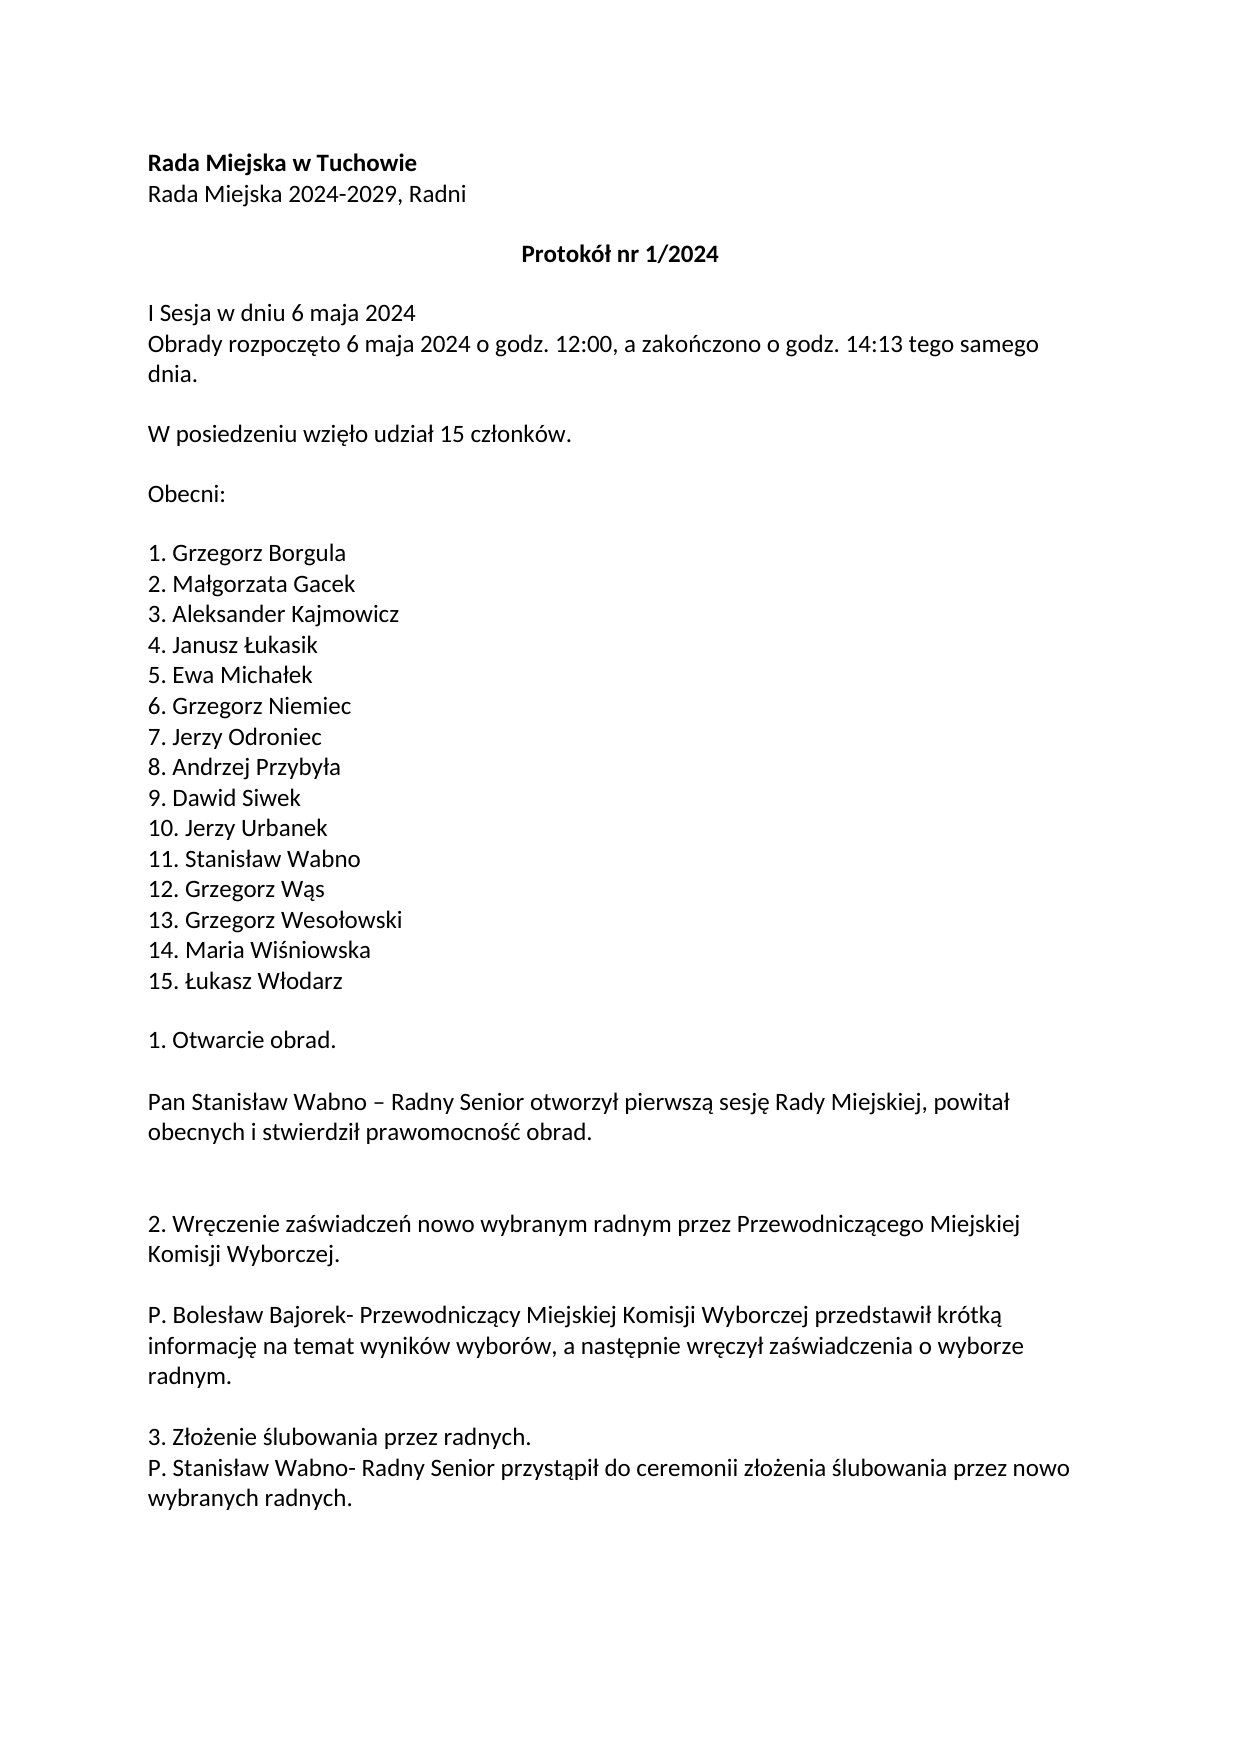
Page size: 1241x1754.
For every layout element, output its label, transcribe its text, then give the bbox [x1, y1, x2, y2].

text W posiedzeniu wzięło udział 15 członków. [148, 418, 1093, 449]
text Rada Miejska w Tuchowie Rada Miejska 2024-2029, Radni [148, 148, 1093, 209]
text I Sesja w dniu 6 maja 2024 Obrady rozpoczęto 6 maja 2024 o godz. 12:00, a zakończono o godz. 14:13 tego samego dnia. [148, 297, 1093, 389]
text 1. Otwarcie obrad. Pan Stanisław Wabno – Radny Senior otworzył pierwszą sesję Rady Miejskiej, powitał obecnych i stwierdził prawomocność obrad. 2. Wręczenie zaświadczeń nowo wybranym radnym przez Przewodniczącego Miejskiej Komisji Wyborczej. P. Bolesław Bajorek- Przewodniczący Miejskiej Komisji Wyborczej przedstawił krótką informację na temat wyników wyborów, a następnie wręczył zaświadczenia o wyborze radnym. 3. Złożenie ślubowania przez radnych. P. Stanisław Wabno- Radny Senior przystąpił do ceremonii złożenia ślubowania przez nowo wybranych radnych. [148, 1024, 1093, 1513]
text Protokół nr 1/2024 [148, 238, 1093, 268]
text Obecni: [148, 478, 1093, 508]
text 1. Grzegorz Borgula 2. Małgorzata Gacek 3. Aleksander Kajmowicz 4. Janusz Łukasik 5. Ewa Michałek 6. Grzegorz Niemiec 7. Jerzy Odroniec 8. Andrzej Przybyła 9. Dawid Siwek 10. Jerzy Urbanek 11. Stanisław Wabno 12. Grzegorz Wąs 13. Grzegorz Wesołowski 14. Maria Wiśniowska 15. Łukasz Włodarz [148, 538, 1093, 995]
